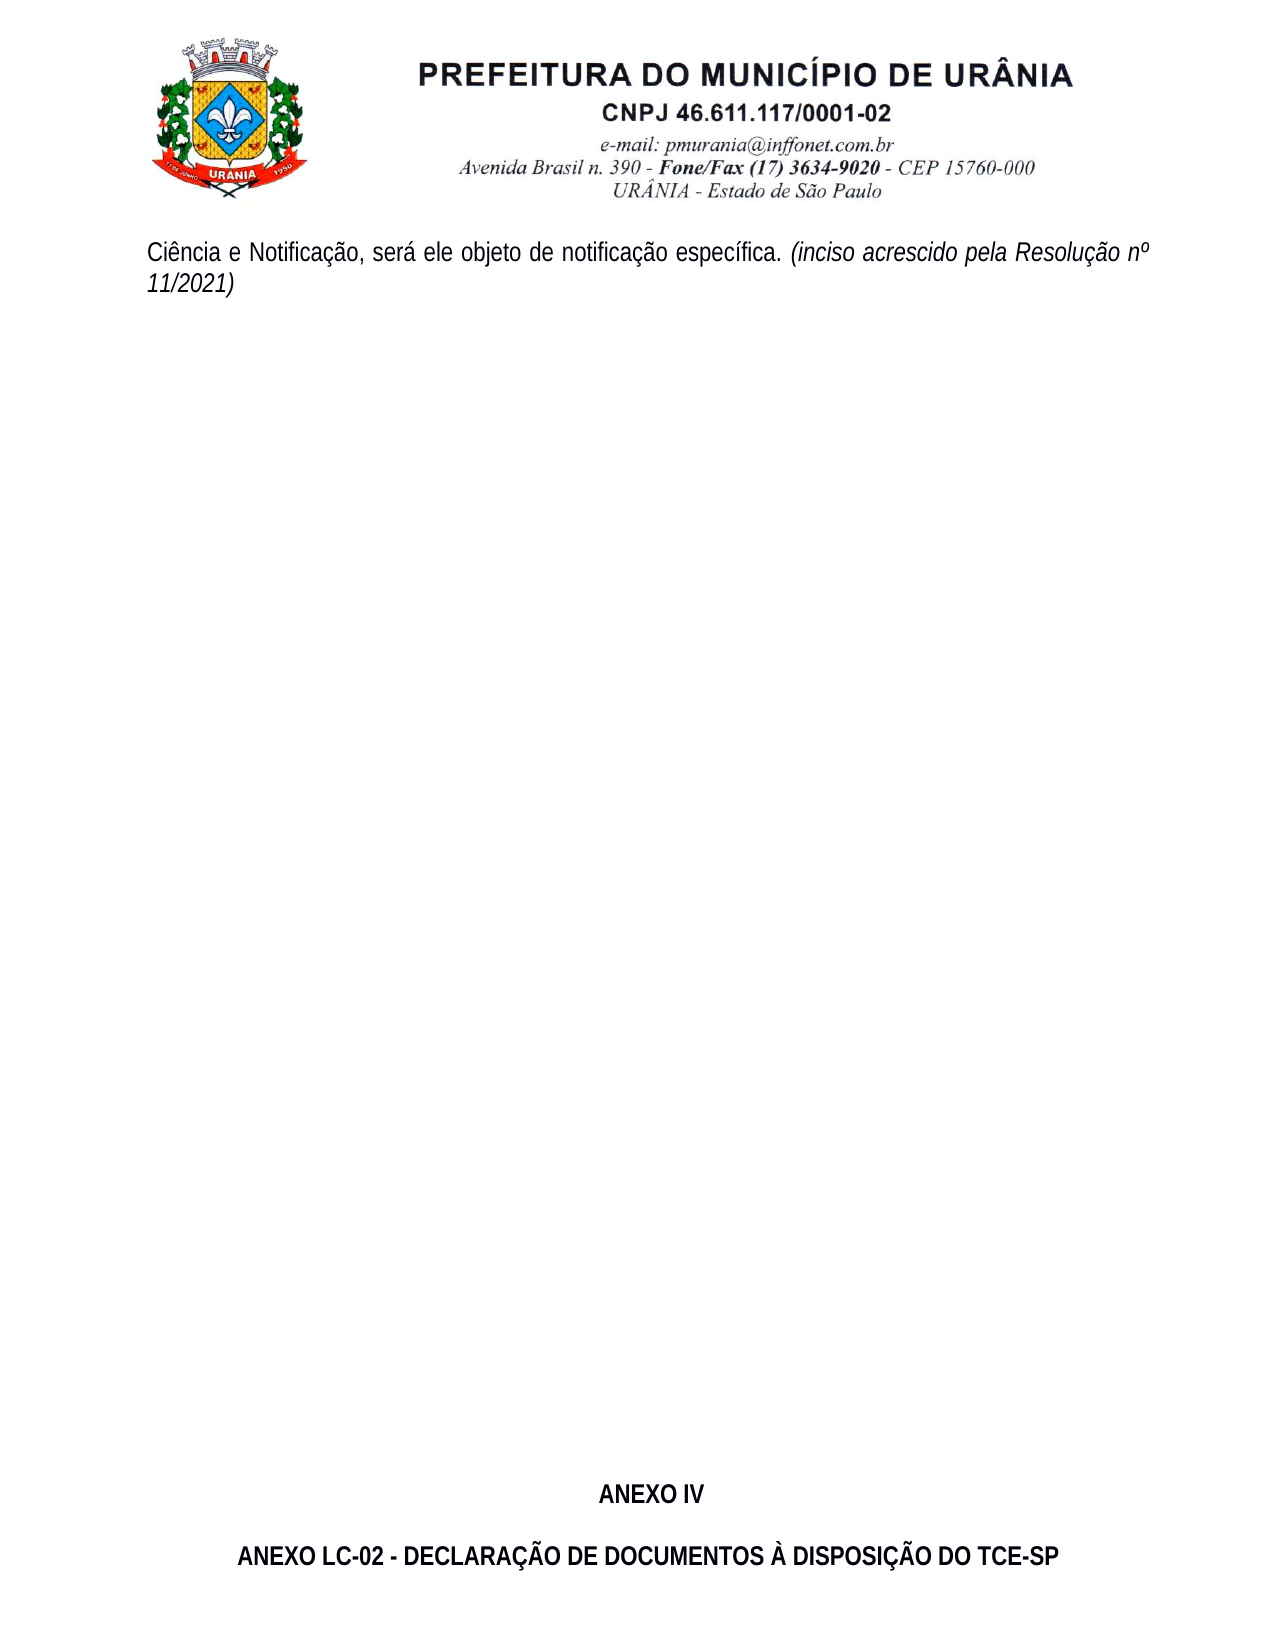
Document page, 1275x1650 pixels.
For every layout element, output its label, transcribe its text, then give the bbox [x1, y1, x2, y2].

picture [145, 29, 1090, 205]
text ANEXO IV [146, 1478, 1157, 1509]
text ANEXO LC-02 - DECLARAÇÃO DE DOCUMENTOS À DISPOSIÇÃO DO TCE-SP [146, 1540, 1151, 1571]
